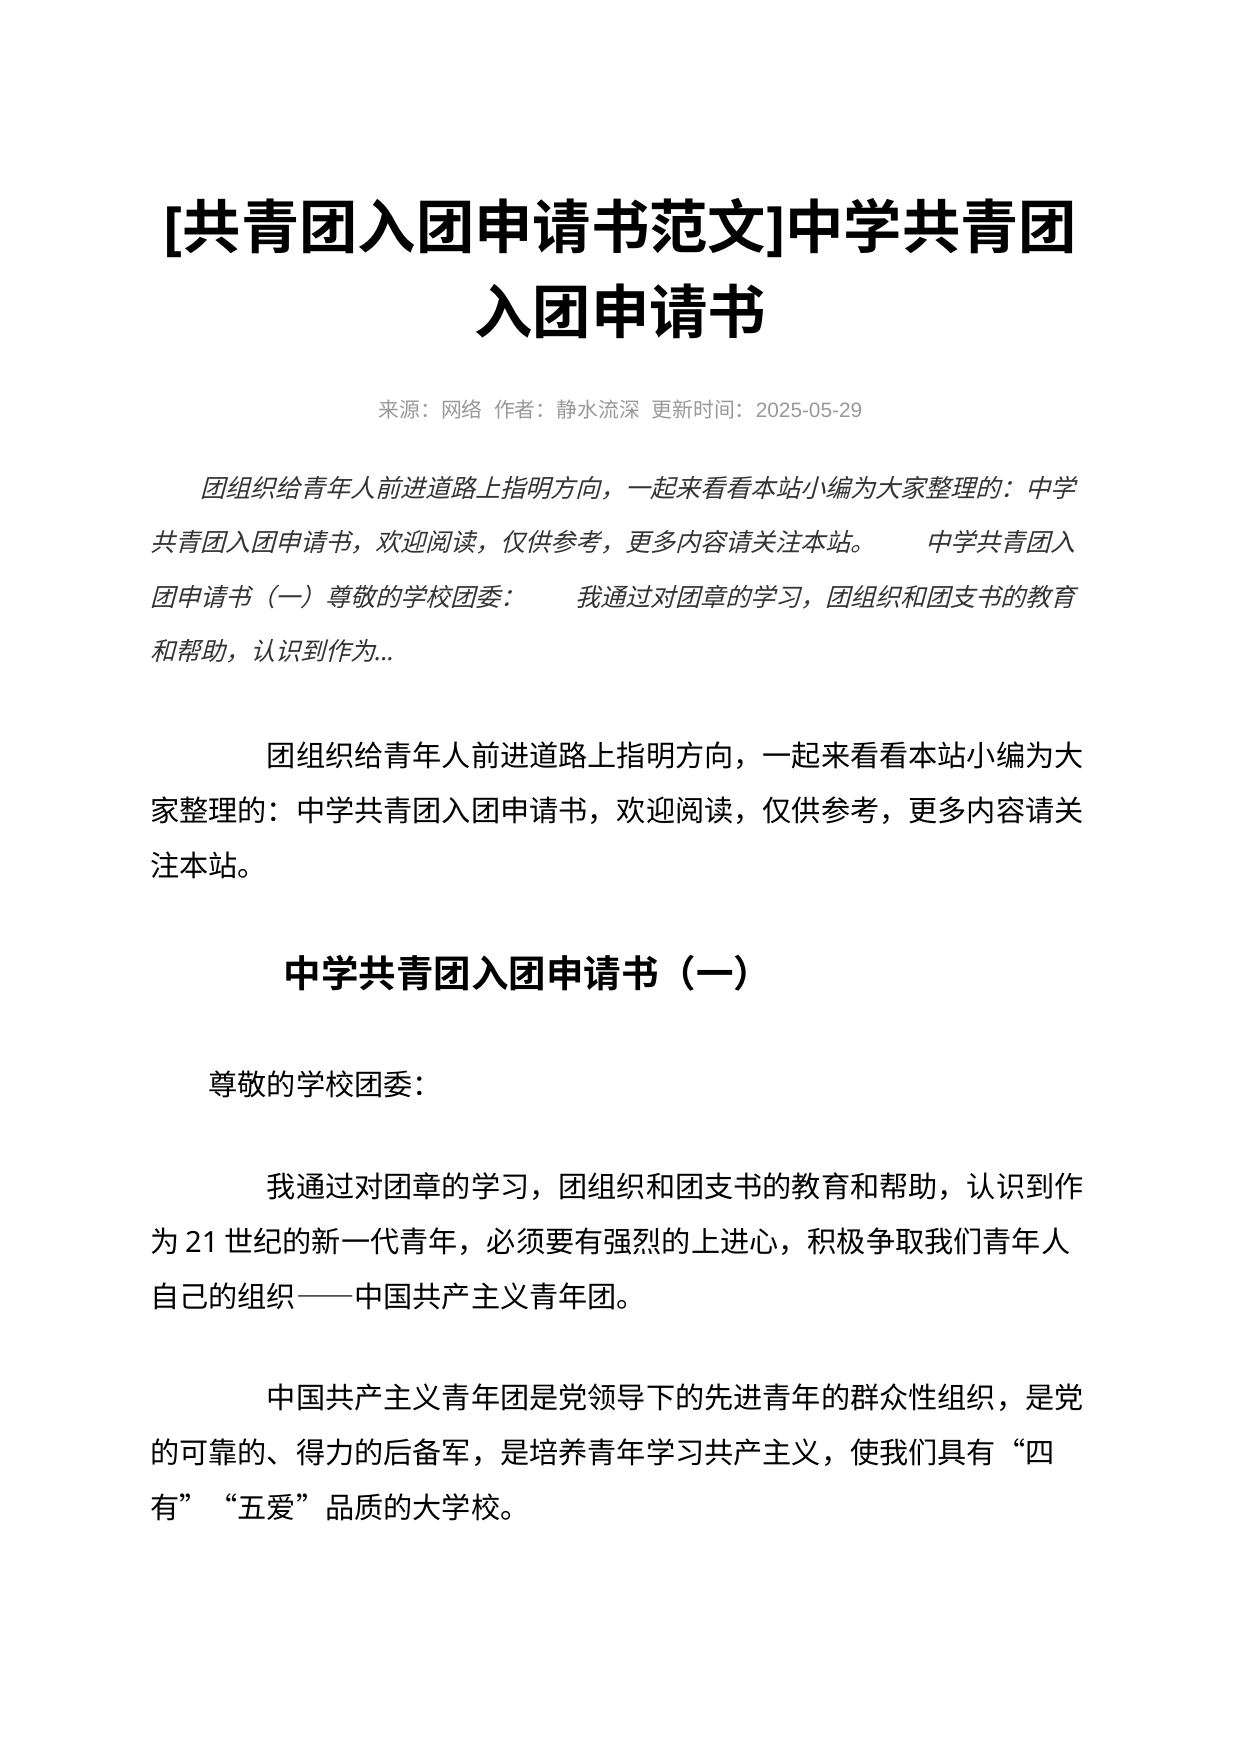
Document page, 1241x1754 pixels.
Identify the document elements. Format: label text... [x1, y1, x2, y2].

text 尊敬的学校团委： [150, 1062, 1090, 1104]
text 中学共青团入团申请书（一） [150, 944, 1090, 998]
text 团组织给青年人前进道路上指明方向，一起来看看本站小编为大家整理的：中学共青团入团申请书，欢迎阅读，仅供参考，更多内容请关注本站。 中学共青团入团申请书（一）尊敬的学校团委： 我通过对团章的学习，团组织和团支书的教育和帮助，认识到作为... [150, 468, 1090, 668]
text 我通过对团章的学习，团组织和团支书的教育和帮助，认识到作为21世纪的新一代青年，必须要有强烈的上进心，积极争取我们青年人自己的组织——中国共产主义青年团。 [150, 1163, 1090, 1316]
text 中国共产主义青年团是党领导下的先进青年的群众性组织，是党的可靠的、得力的后备军，是培养青年学习共产主义，使我们具有“四有”“五爱”品质的大学校。 [150, 1375, 1090, 1527]
text 团组织给青年人前进道路上指明方向，一起来看看本站小编为大家整理的：中学共青团入团申请书，欢迎阅读，仅供参考，更多内容请关注本站。 [150, 733, 1090, 885]
subtitle [共青团入团申请书范文]中学共青团入团申请书 [150, 181, 1090, 351]
text 来源：网络 作者：静水流深 更新时间：2025-05-29 [150, 397, 1090, 421]
